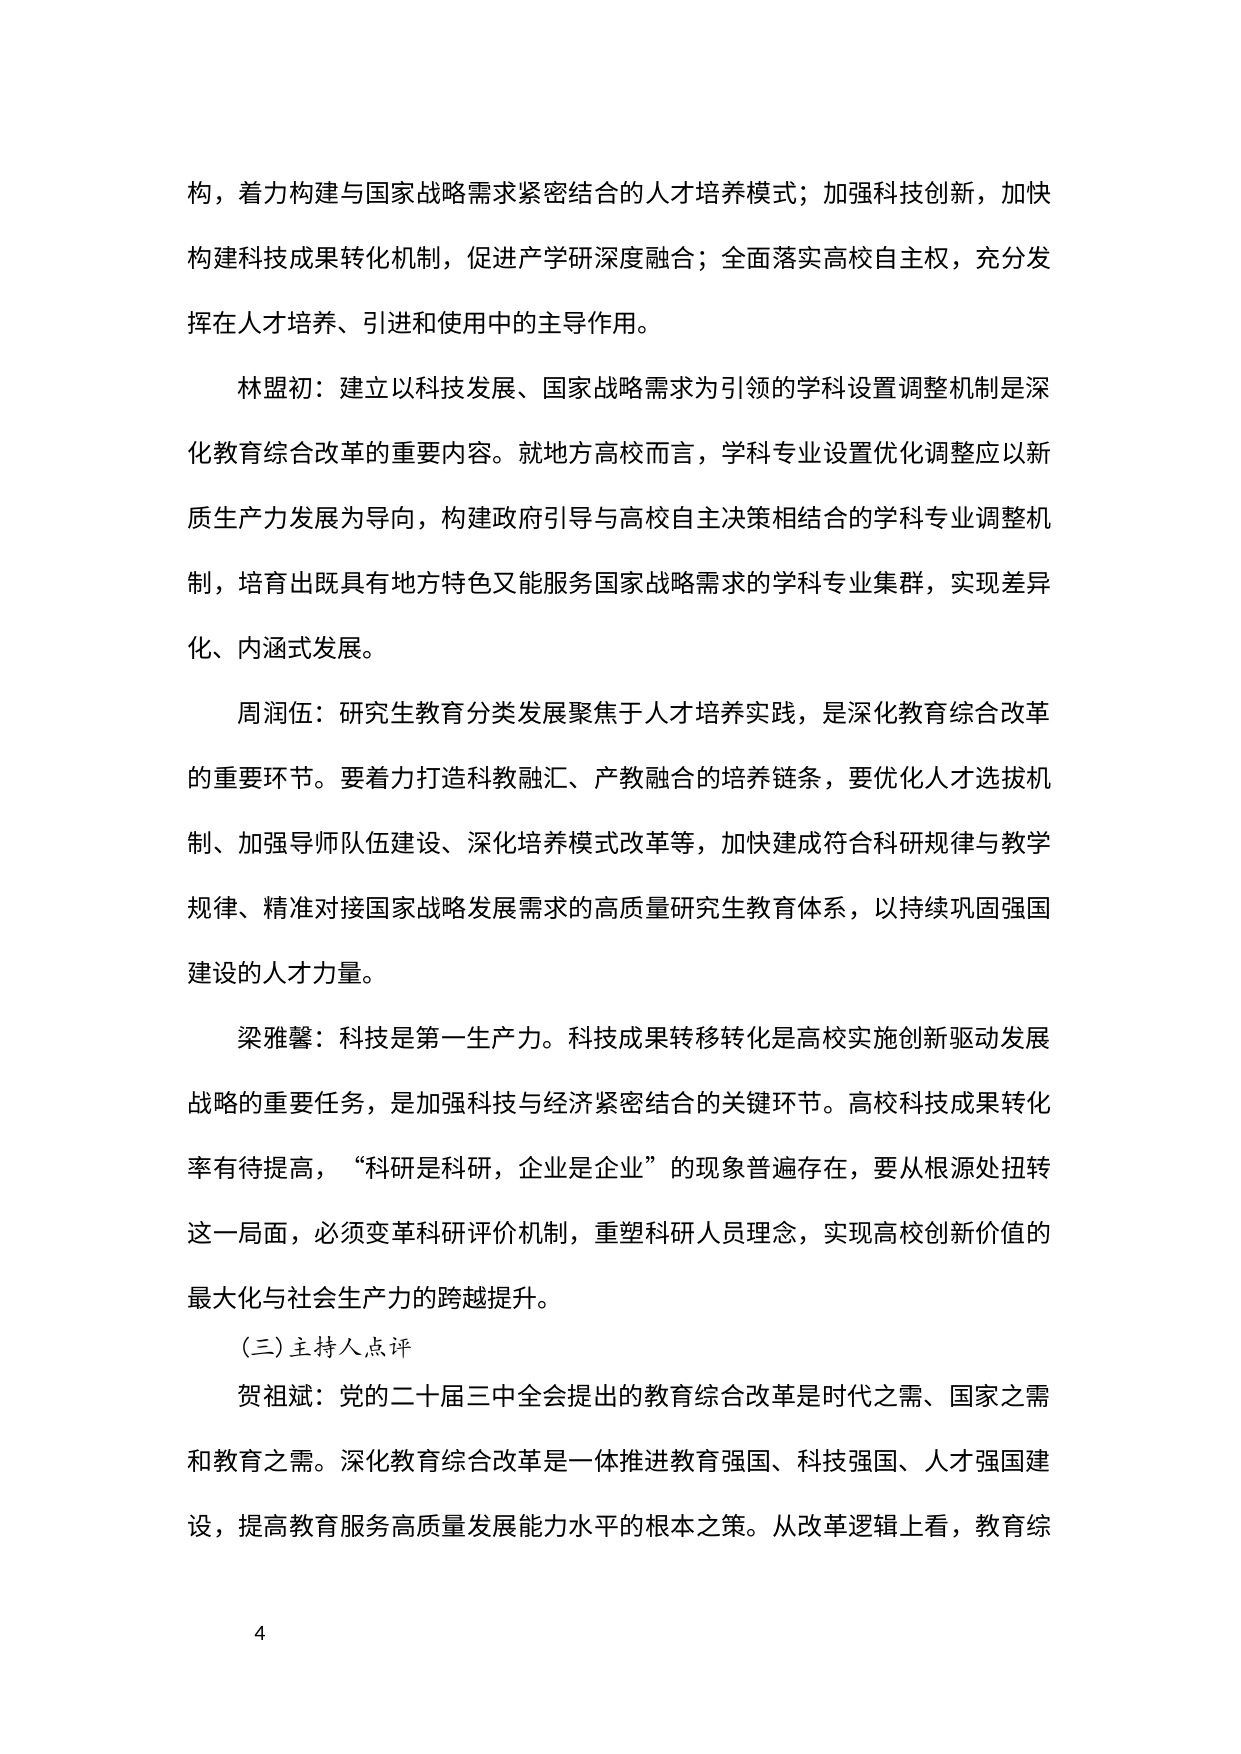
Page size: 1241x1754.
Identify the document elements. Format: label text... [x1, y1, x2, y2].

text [187, 1362, 1053, 1557]
text (三)主持人点评 [187, 1329, 1053, 1362]
text 周润伍：研究生教育分类发展聚焦于人才培养实践，是深化教育综合改革的重要环节。要着力打造科教融汇、产教融合的培养链条，要优化人才选拔机制、加强导师队伍建设、深化培养模式改革等，加快建成符合科研规律与教学规律、精准对接国家战略发展需求的高质量研究生教育体系，以持续巩固强国建设的人才力量。 [187, 679, 1053, 1004]
text 林盟初：建立以科技发展、国家战略需求为引领的学科设置调整机制是深化教育综合改革的重要内容。就地方高校而言，学科专业设置优化调整应以新质生产力发展为导向，构建政府引导与高校自主决策相结合的学科专业调整机制，培育出既具有地方特色又能服务国家战略需求的学科专业集群，实现差异化、内涵式发展。 [187, 354, 1053, 679]
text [187, 159, 1053, 354]
text 梁雅馨：科技是第一生产力。科技成果转移转化是高校实施创新驱动发展战略的重要任务，是加强科技与经济紧密结合的关键环节。高校科技成果转化率有待提高，“科研是科研，企业是企业”的现象普遍存在，要从根源处扭转这一局面，必须变革科研评价机制，重塑科研人员理念，实现高校创新价值的最大化与社会生产力的跨越提升。 [187, 1004, 1053, 1329]
